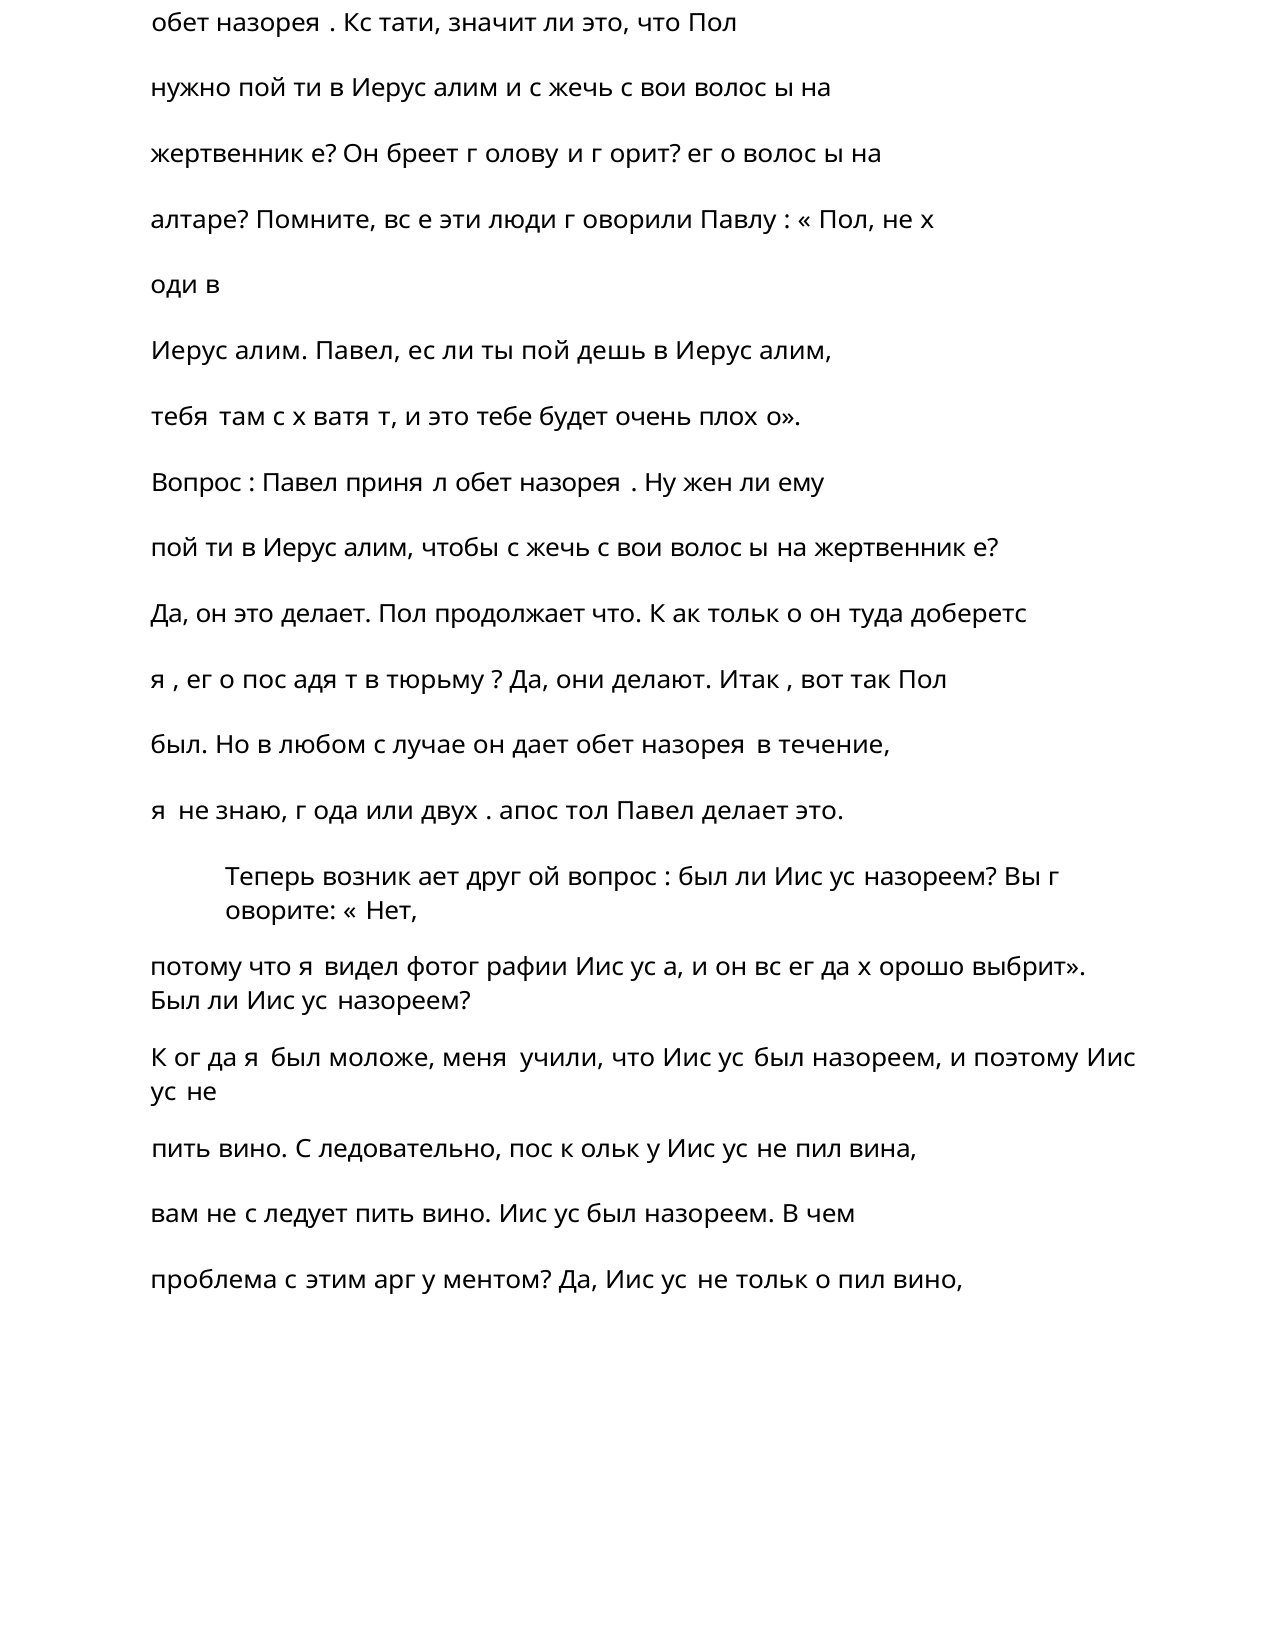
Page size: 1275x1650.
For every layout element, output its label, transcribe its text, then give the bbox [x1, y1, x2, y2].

text пить вино. С ледовательно, пос к ольк у Иис ус не пил вина, вам не с ледует пить вино. Иис ус был назореем. В чем проблема с этим арг у ментом? Да, Иис ус не тольк о пил вино, [150, 1130, 967, 1296]
text К ог да я был моложе, меня учили, что Иис ус был назореем, и поэтому Иис ус не [150, 1039, 1139, 1108]
text потому что я видел фотог рафии Иис ус а, и он вс ег да х орошо выбрит». Был ли Иис ус назореем? [150, 949, 1139, 1017]
text был. Но в любом с лучае он дает обет назорея в течение, я не знаю, г ода или двух . апос тол Павел делает это. [150, 727, 909, 827]
text нужно пой ти в Иерус алим и с жечь с вои волос ы на жертвенник е? Он бреет г олову и г орит? ег о волос ы на алтаре? Помните, вс е эти люди г оворили Павлу : « Пол, не х оди в [150, 70, 981, 301]
text пой ти в Иерус алим, чтобы с жечь с вои волос ы на жертвенник е? Да, он это делает. Пол продолжает что. К ак тольк о он туда доберетс я , ег о пос адя т в тюрьму ? Да, они делают. Итак , вот так Пол [150, 530, 1031, 696]
text Иерус алим. Павел, ес ли ты пой дешь в Иерус алим, тебя там с х ватя т, и это тебе будет очень плох о». Вопрос : Павел приня л обет назорея . Ну жен ли ему [151, 333, 851, 498]
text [150, 4, 1060, 38]
text Теперь возник ает друг ой вопрос : был ли Иис ус назореем? Вы г оворите: « Нет, [225, 859, 1139, 927]
